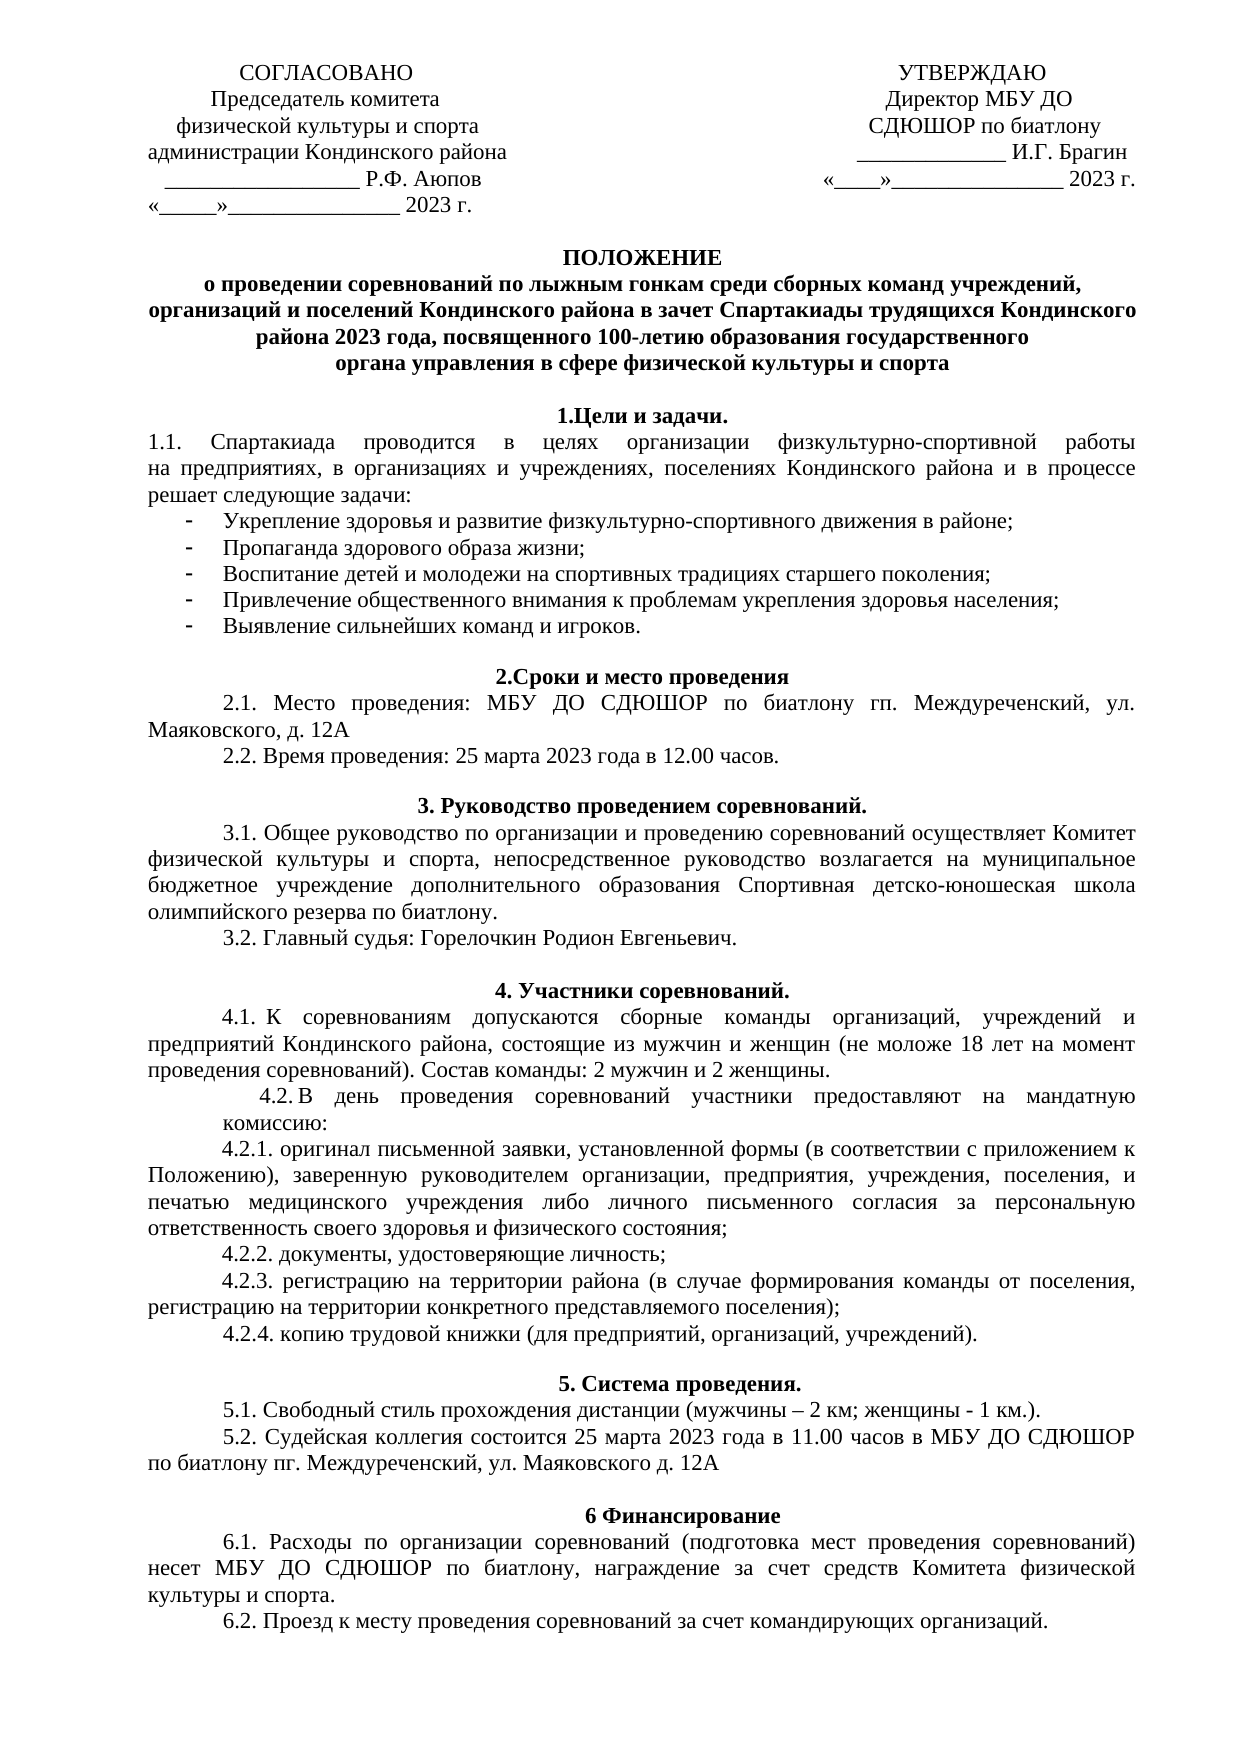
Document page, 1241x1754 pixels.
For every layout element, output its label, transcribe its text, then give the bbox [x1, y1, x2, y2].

list 4.2.4. копию трудовой книжки (для предприятий, организаций, учреждений). [148, 1319, 1137, 1346]
text «_____»_______________ 2023 г. [148, 191, 1137, 217]
list К соревнованиям допускаются сборные команды организаций, учреждений и предприятий Кондинского района, состоящие из мужчин и женщин (не моложе 18 лет на момент проведения соревнований). Состав команды: 2 мужчин и 2 женщины. [148, 1003, 1137, 1082]
subtitle 3.2. Главный судья: Горелочкин Родион Евгеньевич. [148, 924, 1137, 951]
list 4.2.2. документы, удостоверяющие личность; [185, 1241, 1137, 1267]
list 6.1. Расходы по организации соревнований (подготовка мест проведения соревнований) несет МБУ ДО СДЮШОР по биатлону, награждение за счет средств Комитета физической культуры и спорта. [148, 1528, 1137, 1607]
text 1.Цели и задачи. [148, 402, 1137, 428]
text Председатель комитета Директор МБУ ДО [148, 86, 1137, 112]
list В день проведения соревнований участники предоставляют на мандатную комиссию: [223, 1082, 1137, 1135]
text СОГЛАСОВАНО УТВЕРЖДАЮ [148, 59, 1137, 86]
subtitle ПОЛОЖЕНИЕ [148, 244, 1137, 270]
list 5.1. Свободный стиль прохождения дистанции (мужчины – 2 км; женщины - 1 км.). [148, 1396, 1137, 1423]
text о проведении соревнований по лыжным гонкам среди сборных команд учреждений, организаций и поселений Кондинского района в зачет Спартакиады трудящихся Кондинского района 2023 года, посвященного 100-летию образования государственного [148, 270, 1137, 349]
list 5.2. Судейская коллегия состоится 25 марта 2023 года в 11.00 часов в МБУ ДО СДЮШОР по биатлону пг. Междуреченский, ул. Маяковского д. 12А [148, 1423, 1137, 1475]
list 5. Система проведения. [148, 1370, 1137, 1396]
subtitle 2.2. Время проведения: 25 марта 2023 года в 12.00 часов. [148, 742, 1137, 768]
text органа управления в сфере физической культуры и спорта [148, 349, 1137, 375]
subtitle 3. Руководство проведением соревнований. [148, 792, 1137, 819]
list Пропаганда здорового образа жизни; [185, 533, 1137, 560]
list 4.2.3. регистрацию на территории района (в случае формирования команды от поселения, регистрацию на территории конкретного представляемого поселения); [148, 1267, 1137, 1319]
list 6 Финансирование [148, 1502, 1137, 1528]
list Привлечение общественного внимания к проблемам укрепления здоровья населения; [185, 586, 1137, 613]
text _________________ Р.Ф. Аюпов «____»_______________ 2023 г. [148, 164, 1137, 191]
text физической культуры и спорта СДЮШОР по биатлону [148, 112, 1137, 138]
list 6.2. Проезд к месту проведения соревнований за счет командирующих организаций. [148, 1607, 1137, 1633]
list Выявление сильнейших команд и игроков. [185, 613, 1137, 639]
list Укрепление здоровья и развитие физкультурно-спортивного движения в районе; [185, 507, 1137, 533]
list Воспитание детей и молодежи на спортивных традициях старшего поколения; [185, 560, 1137, 586]
text администрации Кондинского района _____________ И.Г. Брагин [148, 138, 1137, 164]
subtitle 2.1. Место проведения: МБУ ДО СДЮШОР по биатлону гп. Междуреченский, ул. Маяковского, д. 12А [148, 689, 1137, 742]
subtitle 3.1. Общее руководство по организации и проведению соревнований осуществляет Комитет физической культуры и спорта, непосредственное руководство возлагается на муниципальное бюджетное учреждение дополнительного образования Спортивная детско-юношеская школа олимпийского резерва по биатлону. [148, 819, 1137, 924]
list 4.2.1. оригинал письменной заявки, установленной формы (в соответствии с приложением к Положению), заверенную руководителем организации, предприятия, учреждения, поселения, и печатью медицинского учреждения либо личного письменного согласия за персональную ответственность своего здоровья и физического состояния; [148, 1135, 1137, 1241]
subtitle 2.Сроки и место проведения [148, 663, 1137, 689]
text 1.1. Спартакиада проводится в целях организации физкультурно-спортивной работы на предприятиях, в организациях и учреждениях, поселениях Кондинского района и в процессе решает следующие задачи: [148, 428, 1137, 507]
subtitle 4. Участники соревнований. [148, 977, 1137, 1003]
